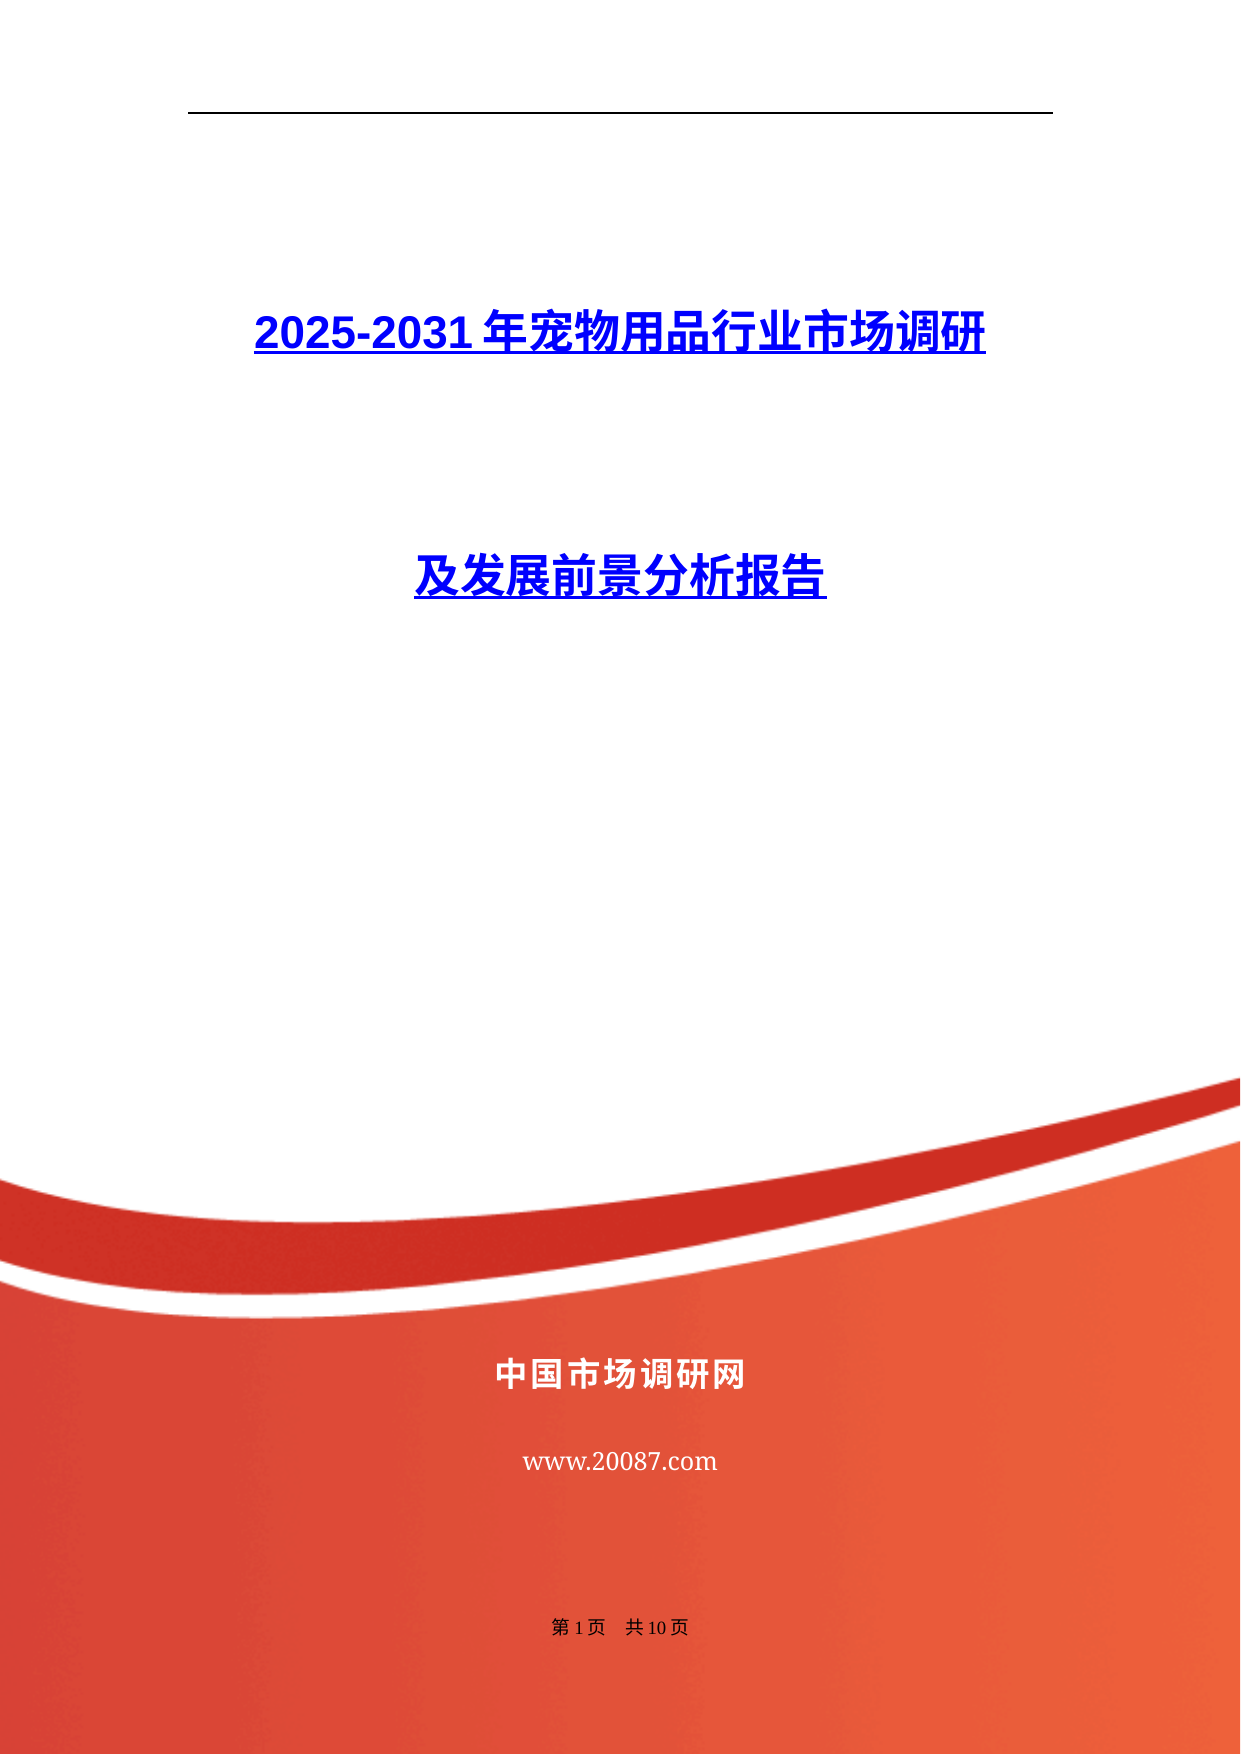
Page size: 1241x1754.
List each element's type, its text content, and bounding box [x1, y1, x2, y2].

text www.20087.com [187, 1428, 1053, 1493]
subtitle 中国市场调研网 [187, 1339, 1053, 1404]
table_header 2025-2031年宠物用品行业市场调研及发展前景分析报告 [188, 207, 1053, 773]
picture [0, 1006, 1241, 1754]
